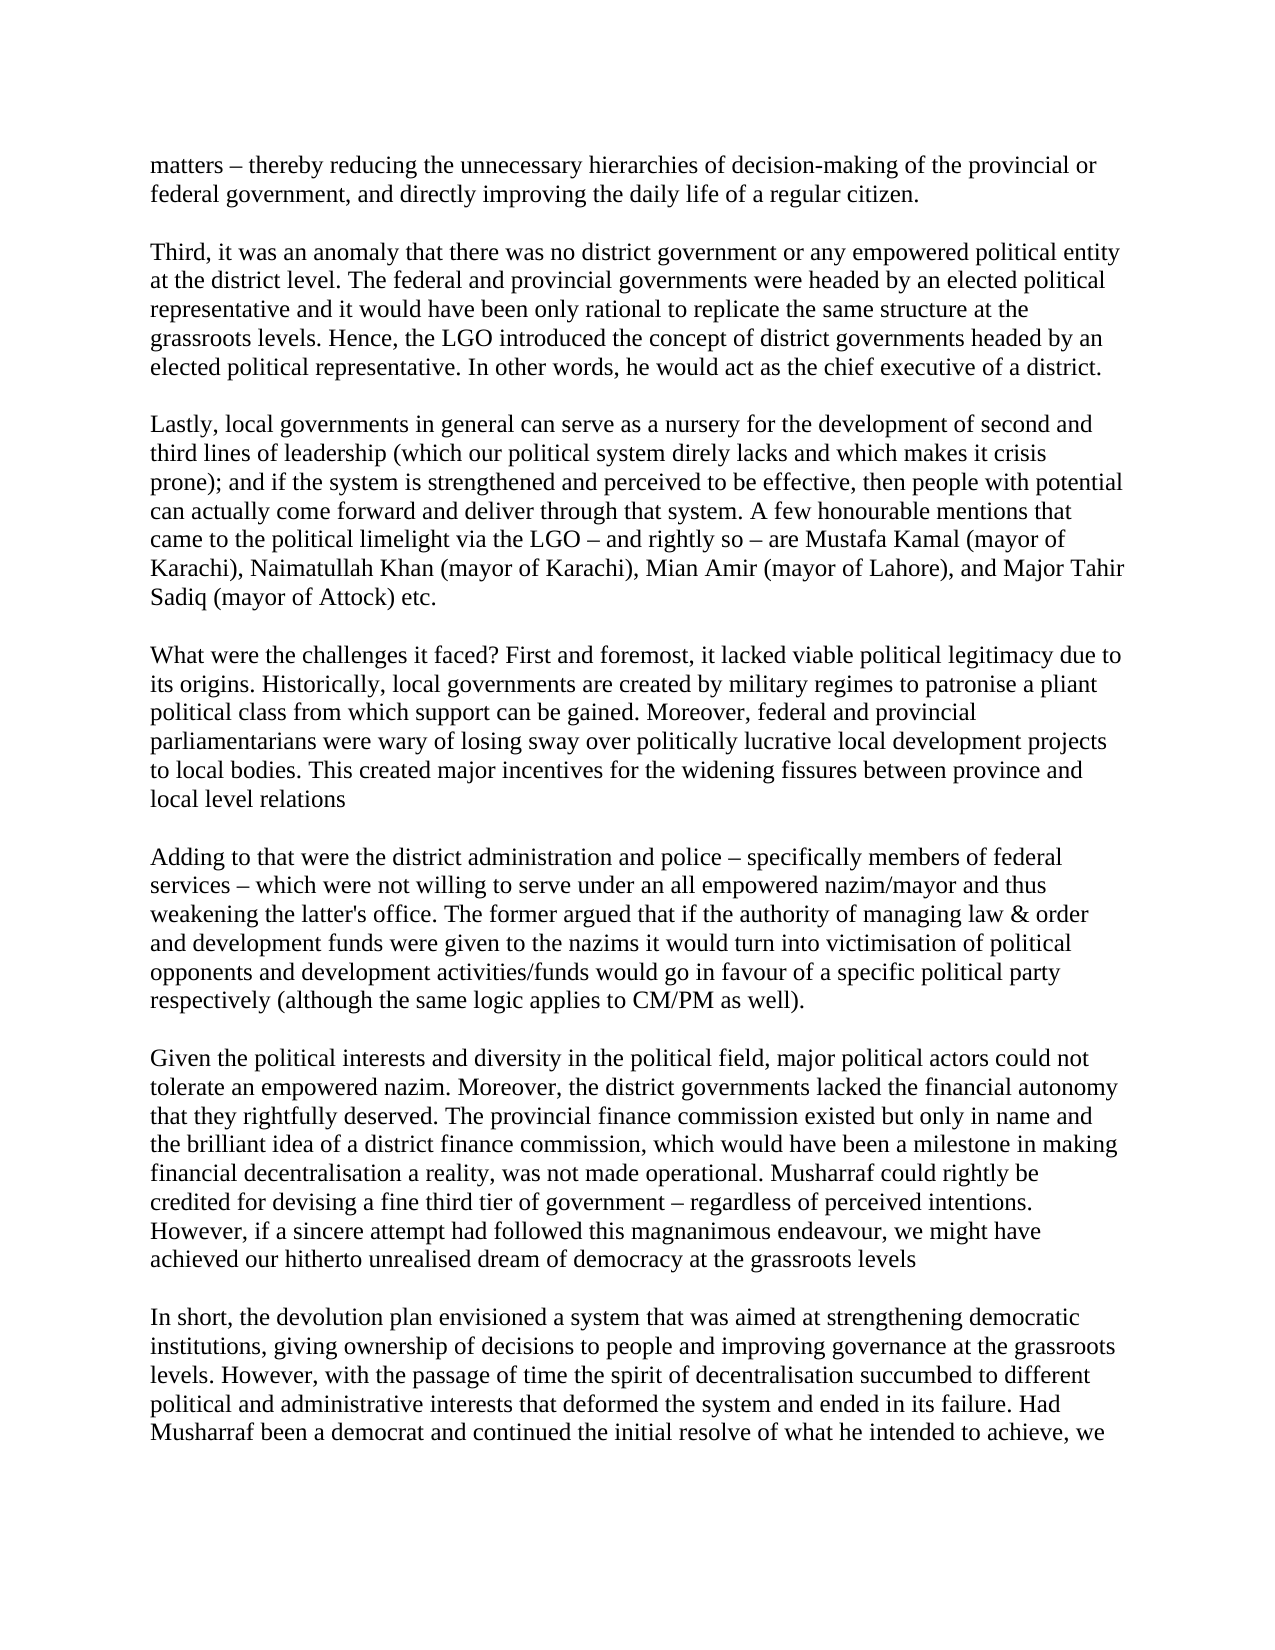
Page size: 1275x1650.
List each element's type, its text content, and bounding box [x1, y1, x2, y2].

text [150, 150, 1125, 207]
text Third, it was an anomaly that there was no district government or any empowered political entity at the district level. The federal and provincial governments were headed by an elected political representative and it would have been only rational to replicate the same structure at the grassroots levels. Hence, the LGO introduced the concept of district governments headed by an elected political representative. In other words, he would act as the chief executive of a district. [150, 237, 1125, 380]
text Given the political interests and diversity in the political field, major political actors could not tolerate an empowered nazim. Moreover, the district governments lacked the financial autonomy that they rightfully deserved. The provincial finance commission existed but only in name and the brilliant idea of a district finance commission, which would have been a milestone in making financial decentralisation a reality, was not made operational. Musharraf could rightly be credited for devising a fine third tier of government – regardless of perceived intentions. However, if a sincere attempt had followed this magnanimous endeavour, we might have achieved our hitherto unrealised dream of democracy at the grassroots levels [150, 1043, 1125, 1273]
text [150, 1302, 1125, 1446]
text Lastly, local governments in general can serve as a nursery for the development of second and third lines of leadership (which our political system direly lacks and which makes it crisis prone); and if the system is strengthened and perceived to be effective, then people with potential can actually come forward and deliver through that system. A few honourable mentions that came to the political limelight via the LGO – and rightly so – are Mustafa Kamal (mayor of Karachi), Naimatullah Khan (mayor of Karachi), Mian Amir (mayor of Lahore), and Major Tahir Sadiq (mayor of Attock) etc. [150, 409, 1125, 611]
text What were the challenges it faced? First and foremost, it lacked viable political legitimacy due to its origins. Historically, local governments are created by military regimes to patronise a pliant political class from which support can be gained. Moreover, federal and provincial parliamentarians were wary of losing sway over politically lucrative local development projects to local bodies. This created major incentives for the widening fissures between province and local level relations [150, 640, 1125, 812]
text Adding to that were the district administration and police – specifically members of federal services – which were not willing to serve under an all empowered nazim/mayor and thus weakening the latter's office. The former argued that if the authority of managing law & order and development funds were given to the nazims it would turn into victimisation of political opponents and development activities/funds would go in favour of a specific political party respectively (although the same logic applies to CM/PM as well). [150, 842, 1125, 1014]
